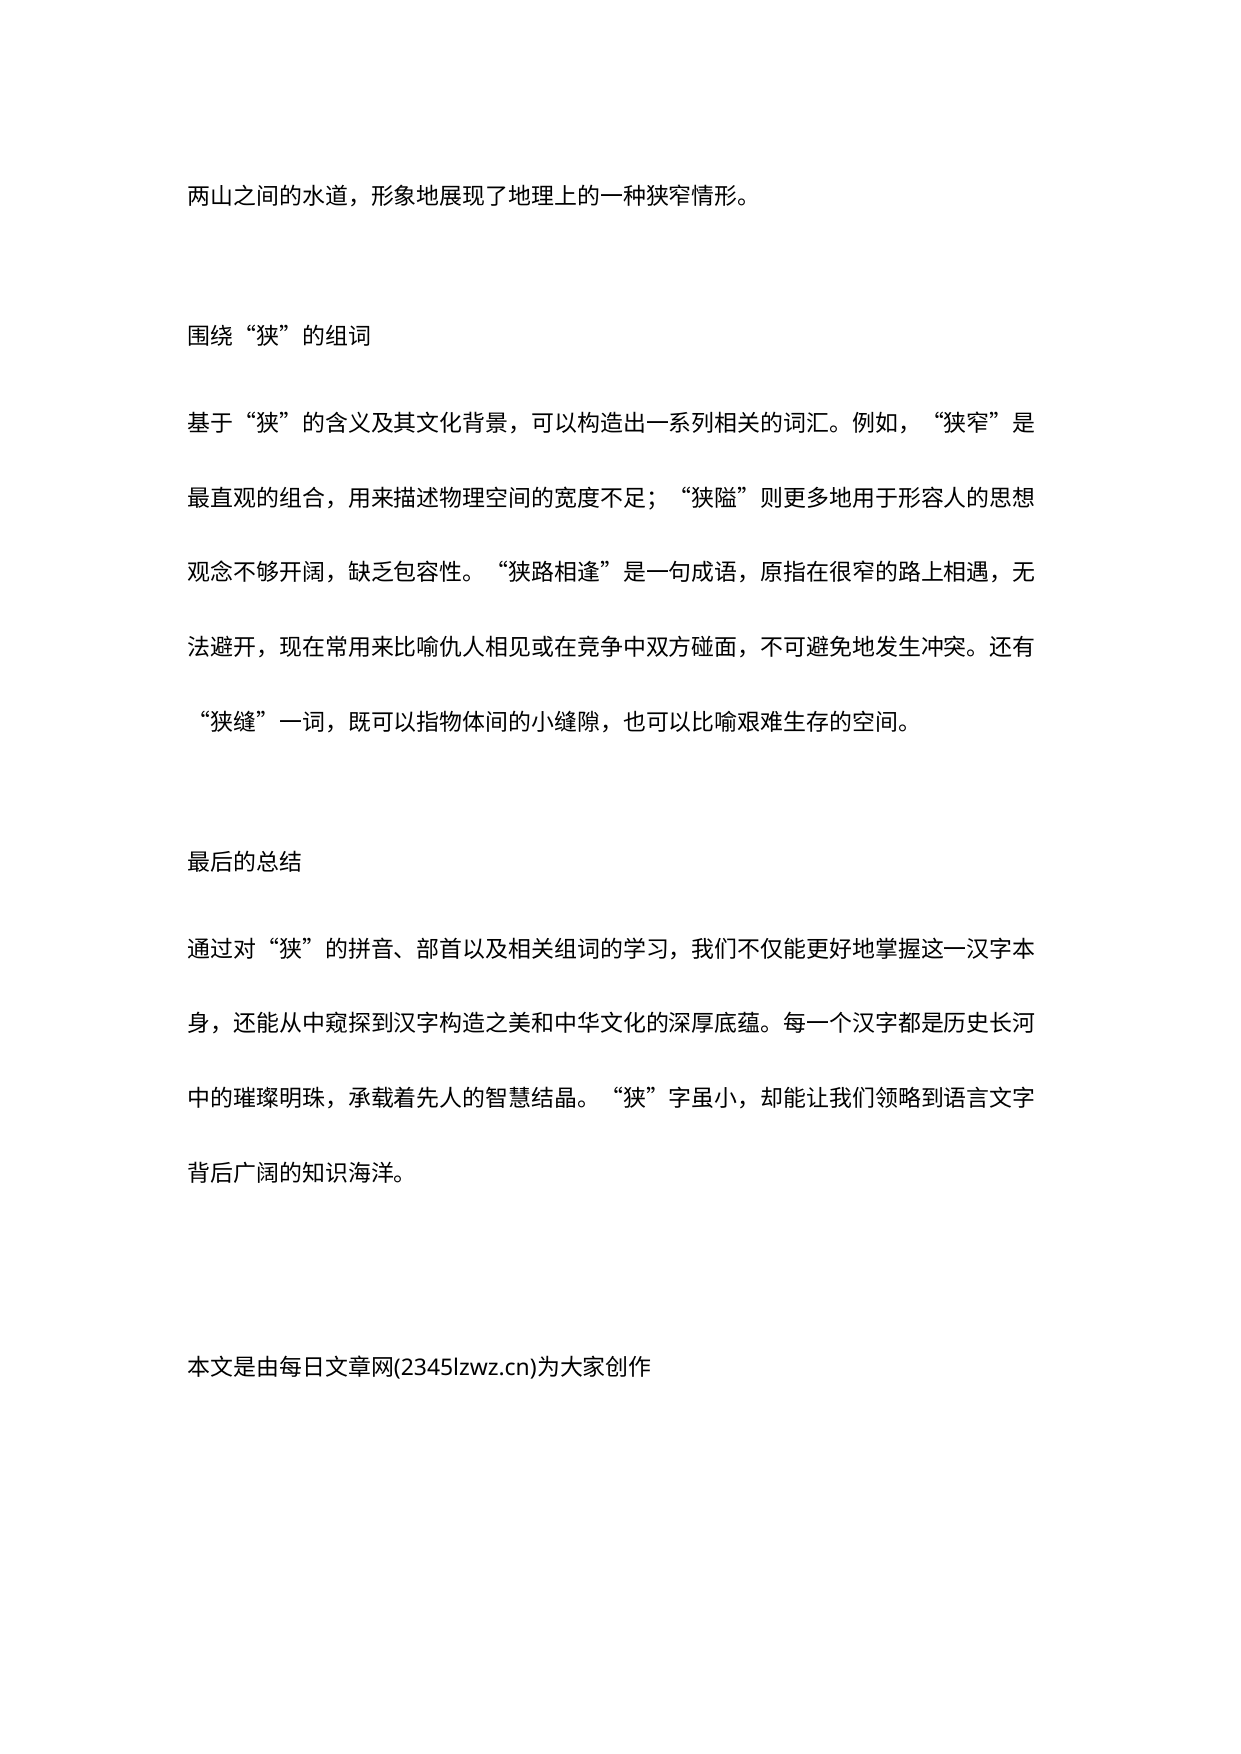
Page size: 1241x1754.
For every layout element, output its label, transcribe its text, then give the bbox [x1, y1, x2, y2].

text 基于“狭”的含义及其文化背景，可以构造出一系列相关的词汇。例如，“狭窄”是最直观的组合，用来描述物理空间的宽度不足；“狭隘”则更多地用于形容人的思想观念不够开阔，缺乏包容性。“狭路相逢”是一句成语，原指在很窄的路上相遇，无法避开，现在常用来比喻仇人相见或在竞争中双方碰面，不可避免地发生冲突。还有“狭缝”一词，既可以指物体间的小缝隙，也可以比喻艰难生存的空间。 [187, 389, 1053, 753]
text 最后的总结 [187, 828, 1053, 893]
text 本文是由每日文章网(2345lzwz.cn)为大家创作 [187, 1333, 1053, 1398]
text 通过对“狭”的拼音、部首以及相关组词的学习，我们不仅能更好地掌握这一汉字本身，还能从中窥探到汉字构造之美和中华文化的深厚底蕴。每一个汉字都是历史长河中的璀璨明珠，承载着先人的智慧结晶。“狭”字虽小，却能让我们领略到语言文字背后广阔的知识海洋。 [187, 915, 1053, 1204]
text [187, 162, 1053, 227]
text 围绕“狭”的组词 [187, 302, 1053, 367]
